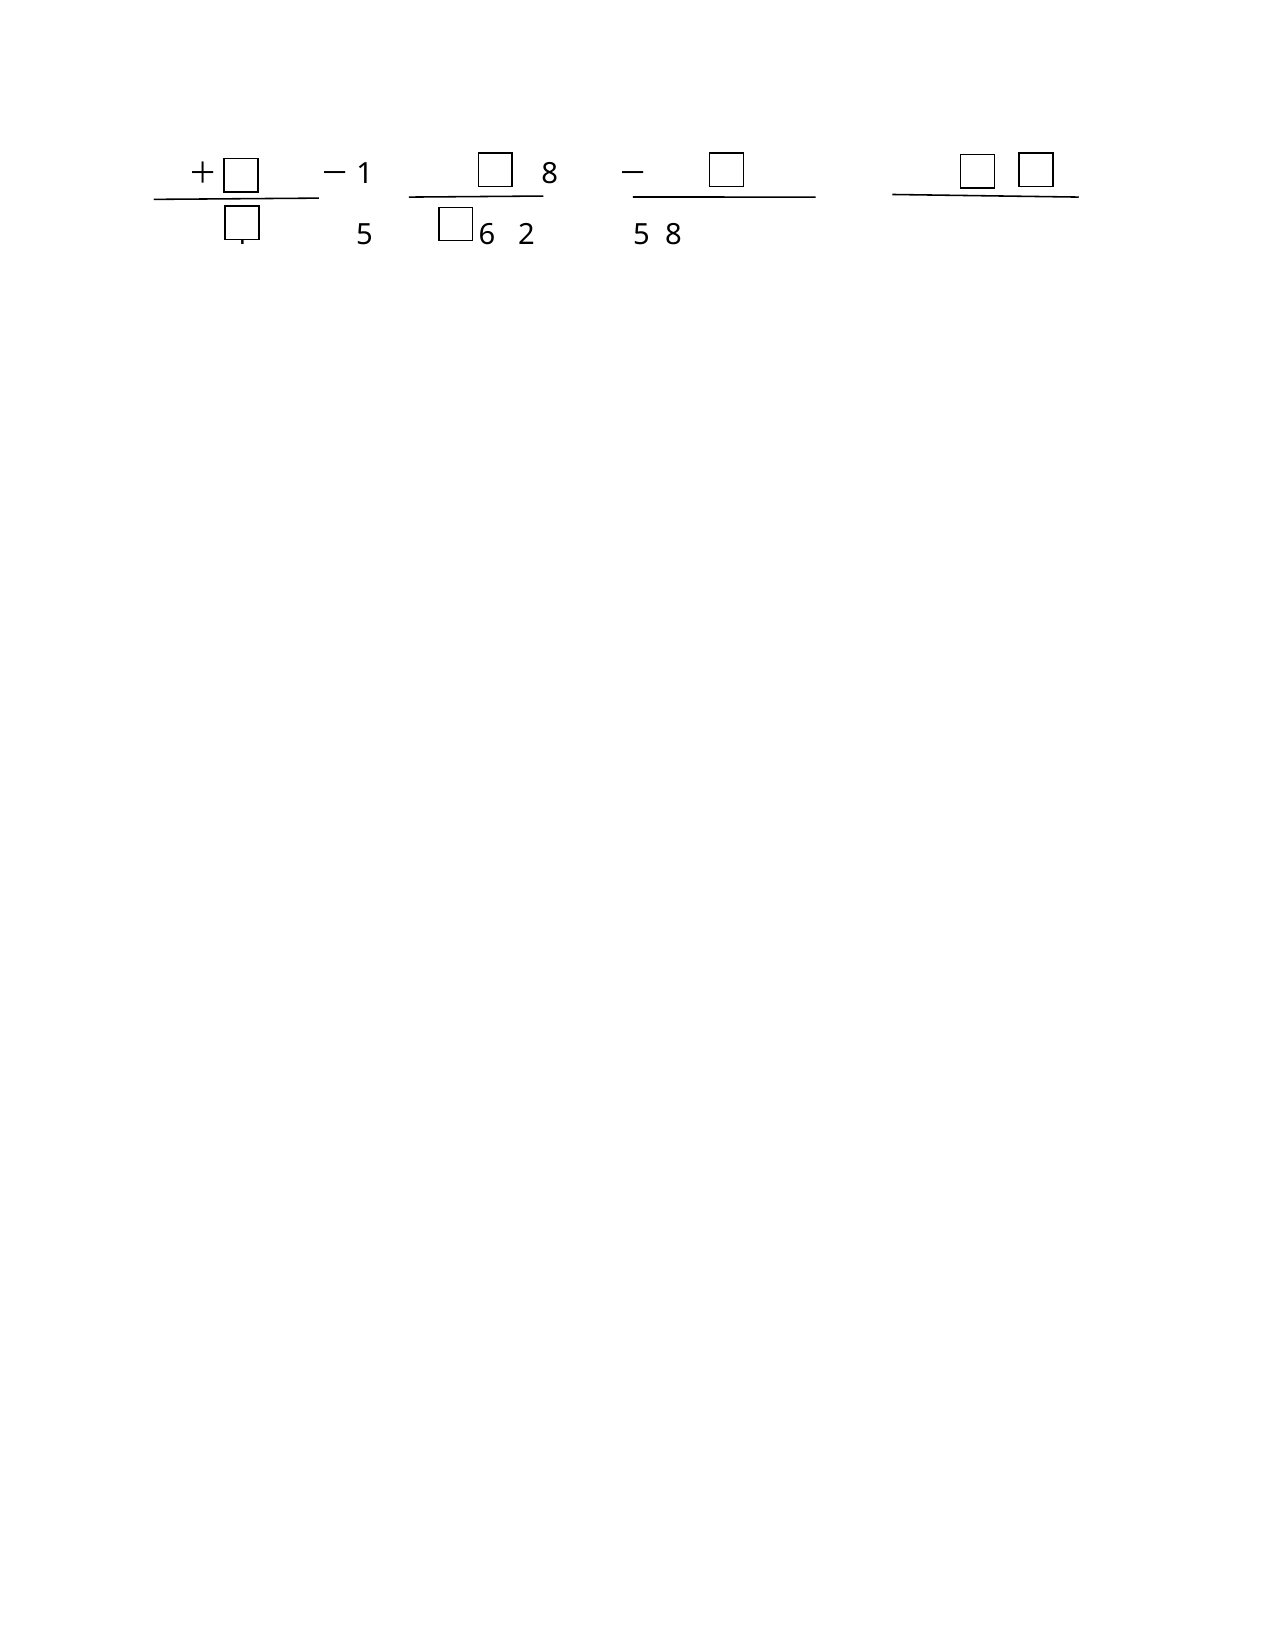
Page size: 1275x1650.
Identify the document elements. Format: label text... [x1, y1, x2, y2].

text 1 5 6 2 5 8 [188, 213, 1087, 253]
text ＋ 2 － 1 ＋ 8 － [188, 150, 1087, 192]
